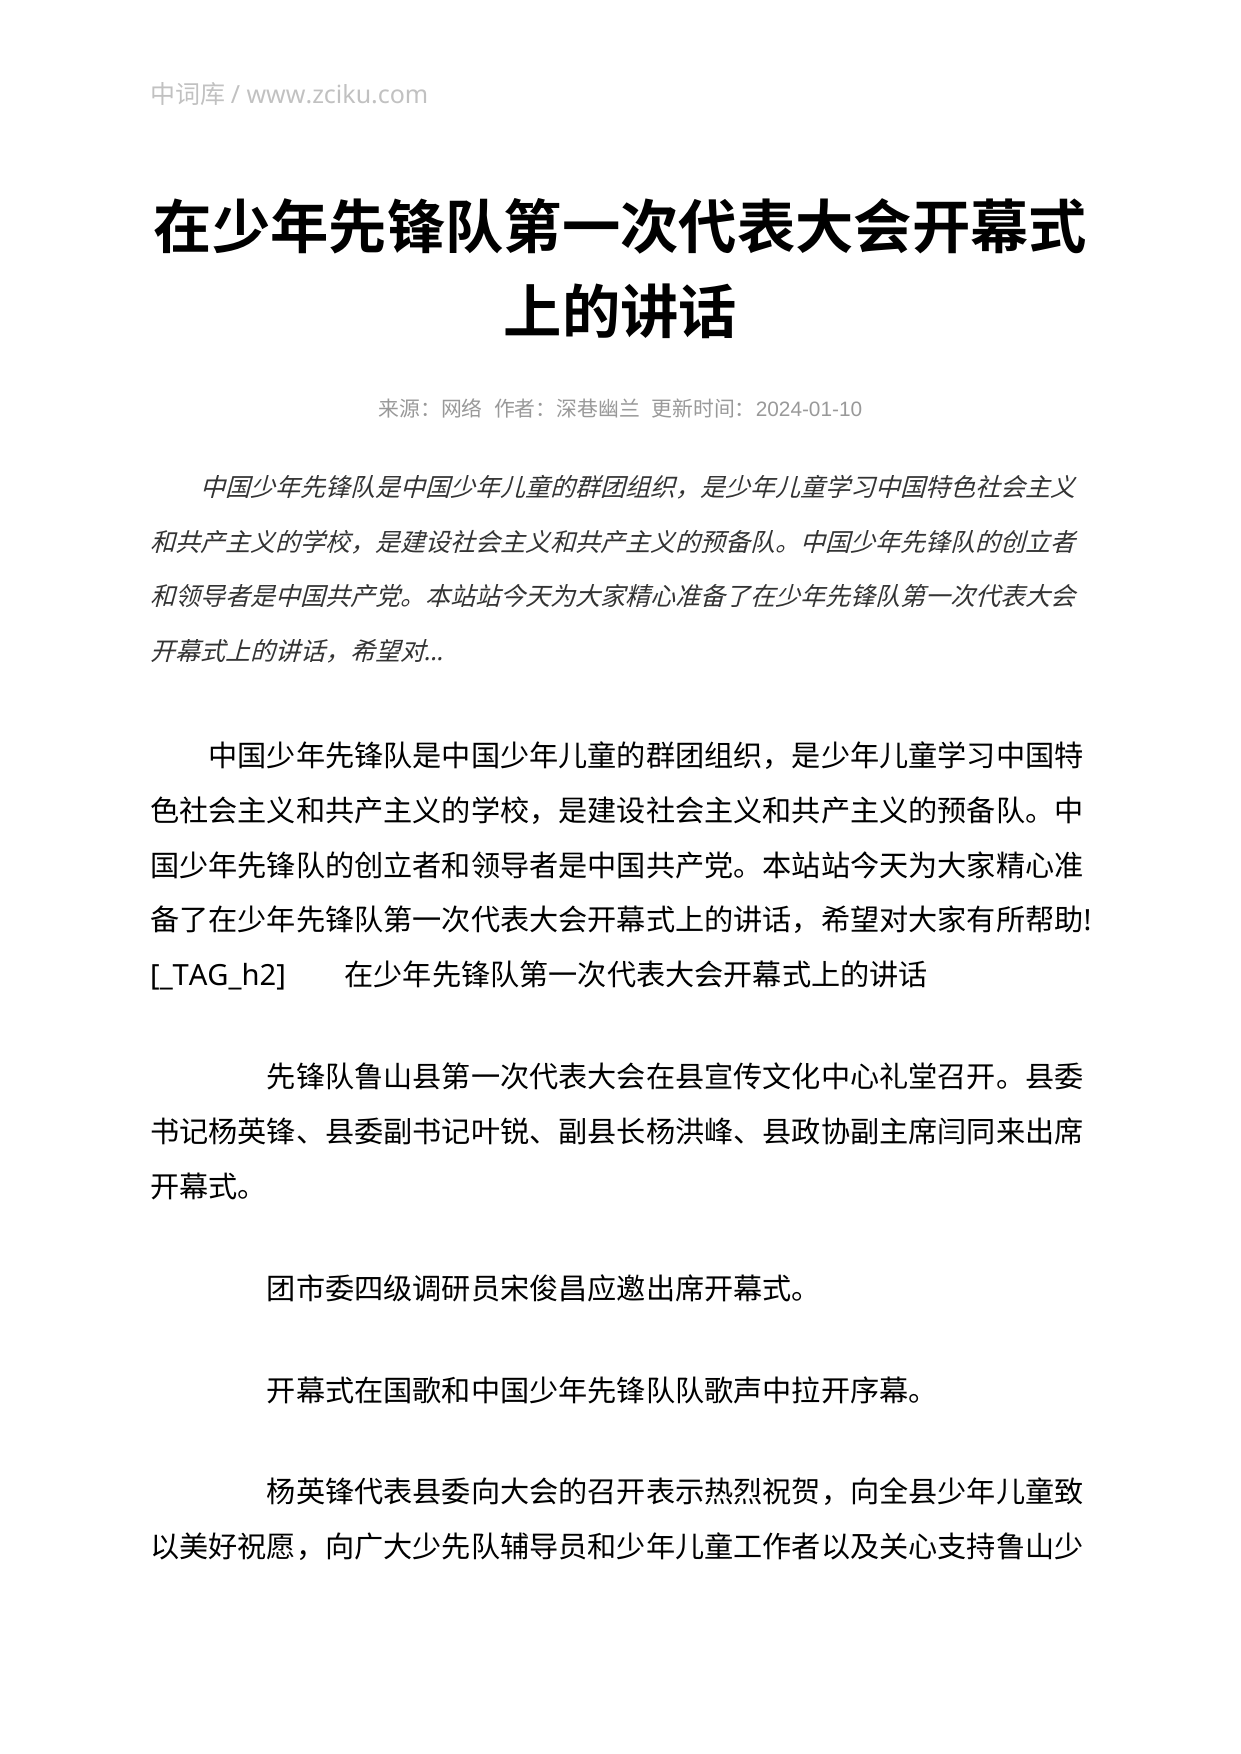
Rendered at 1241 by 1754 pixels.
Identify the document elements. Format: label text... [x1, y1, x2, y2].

text 来源：网络 作者：深巷幽兰 更新时间：2024-01-10 [150, 397, 1090, 421]
text 开幕式在国歌和中国少年先锋队队歌声中拉开序幕。 [150, 1367, 1090, 1409]
text 中国少年先锋队是中国少年儿童的群团组织，是少年儿童学习中国特色社会主义和共产主义的学校，是建设社会主义和共产主义的预备队。中国少年先锋队的创立者和领导者是中国共产党。本站站今天为大家精心准备了在少年先锋队第一次代表大会开幕式上的讲话，希望对大家有所帮助![_TAG_h2] 在少年先锋队第一次代表大会开幕式上的讲话 [150, 732, 1090, 994]
subtitle 在少年先锋队第一次代表大会开幕式上的讲话 [150, 181, 1090, 350]
text 中国少年先锋队是中国少年儿童的群团组织，是少年儿童学习中国特色社会主义和共产主义的学校，是建设社会主义和共产主义的预备队。中国少年先锋队的创立者和领导者是中国共产党。本站站今天为大家精心准备了在少年先锋队第一次代表大会开幕式上的讲话，希望对... [150, 468, 1090, 667]
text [150, 1469, 1090, 1566]
text 团市委四级调研员宋俊昌应邀出席开幕式。 [150, 1266, 1090, 1308]
text 先锋队鲁山县第一次代表大会在县宣传文化中心礼堂召开。县委书记杨英锋、县委副书记叶锐、副县长杨洪峰、县政协副主席闫同来出席开幕式。 [150, 1054, 1090, 1206]
